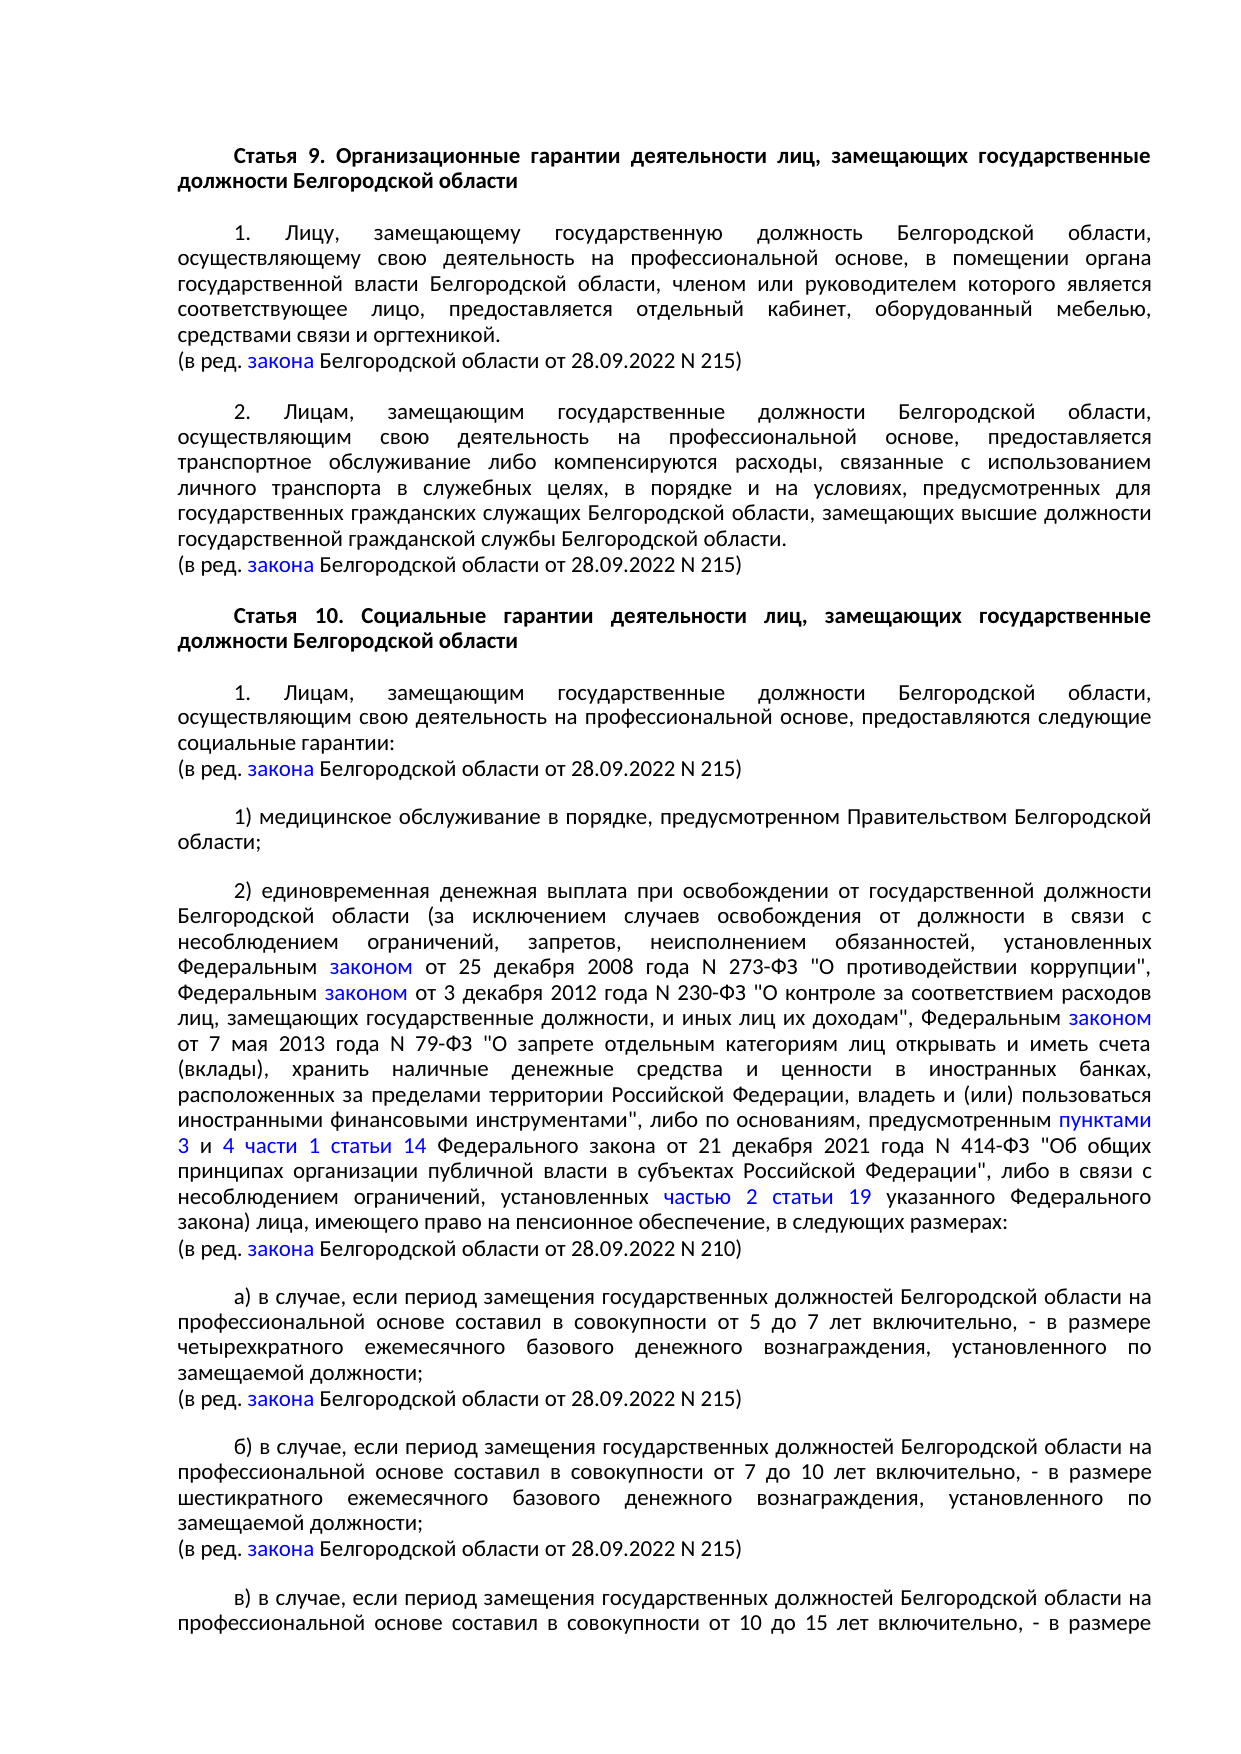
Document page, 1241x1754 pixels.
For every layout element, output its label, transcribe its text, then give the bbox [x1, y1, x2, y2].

text (в ред. закона Белгородской области от 28.09.2022 N 210) [177, 1236, 1152, 1261]
text (в ред. закона Белгородской области от 28.09.2022 N 215) [177, 1536, 1152, 1562]
text Статья 9. Организационные гарантии деятельности лиц, замещающих государственные должности Белгородской области [177, 144, 1152, 194]
text 2) единовременная денежная выплата при освобождении от государственной должности Белгородской области (за исключением случаев освобождения от должности в связи с несоблюдением ограничений, запретов, неисполнением обязанностей, установленных Федеральным законом от 25 декабря 2008 года N 273-ФЗ "О противодействии коррупции", Федеральным законом от 3 декабря 2012 года N 230-ФЗ "О контроле за соответствием расходов лиц, замещающих государственные должности, и иных лиц их доходам", Федеральным законом от 7 мая 2013 года N 79-ФЗ "О запрете отдельным категориям лиц открывать и иметь счета (вклады), хранить наличные денежные средства и ценности в иностранных банках, расположенных за пределами территории Российской Федерации, владеть и (или) пользоваться иностранными финансовыми инструментами", либо по основаниям, предусмотренным пунктами 3 и 4 части 1 статьи 14 Федерального закона от 21 декабря 2021 года N 414-ФЗ "Об общих принципах организации публичной власти в субъектах Российской Федерации", либо в связи с несоблюдением ограничений, установленных частью 2 статьи 19 указанного Федерального закона) лица, имеющего право на пенсионное обеспечение, в следующих размерах: [177, 878, 1152, 1236]
text (в ред. закона Белгородской области от 28.09.2022 N 215) [177, 348, 1152, 373]
text 1. Лицу, замещающему государственную должность Белгородской области, осуществляющему свою деятельность на профессиональной основе, в помещении органа государственной власти Белгородской области, членом или руководителем которого является соответствующее лицо, предоставляется отдельный кабинет, оборудованный мебелью, средствами связи и оргтехникой. [177, 220, 1152, 348]
text 2. Лицам, замещающим государственные должности Белгородской области, осуществляющим свою деятельность на профессиональной основе, предоставляется транспортное обслуживание либо компенсируются расходы, связанные с использованием личного транспорта в служебных целях, в порядке и на условиях, предусмотренных для государственных гражданских служащих Белгородской области, замещающих высшие должности государственной гражданской службы Белгородской области. [177, 399, 1152, 552]
text а) в случае, если период замещения государственных должностей Белгородской области на профессиональной основе составил в совокупности от 5 до 7 лет включительно, - в размере четырехкратного ежемесячного базового денежного вознаграждения, установленного по замещаемой должности; [177, 1284, 1152, 1386]
text б) в случае, если период замещения государственных должностей Белгородской области на профессиональной основе составил в совокупности от 7 до 10 лет включительно, - в размере шестикратного ежемесячного базового денежного вознаграждения, установленного по замещаемой должности; [177, 1434, 1152, 1536]
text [177, 1585, 1152, 1636]
text 1. Лицам, замещающим государственные должности Белгородской области, осуществляющим свою деятельность на профессиональной основе, предоставляются следующие социальные гарантии: [177, 679, 1152, 756]
text (в ред. закона Белгородской области от 28.09.2022 N 215) [177, 1386, 1152, 1411]
text Статья 10. Социальные гарантии деятельности лиц, замещающих государственные должности Белгородской области [177, 603, 1152, 654]
text (в ред. закона Белгородской области от 28.09.2022 N 215) [177, 552, 1152, 577]
text (в ред. закона Белгородской области от 28.09.2022 N 215) [177, 756, 1152, 782]
text 1) медицинское обслуживание в порядке, предусмотренном Правительством Белгородской области; [177, 804, 1152, 855]
